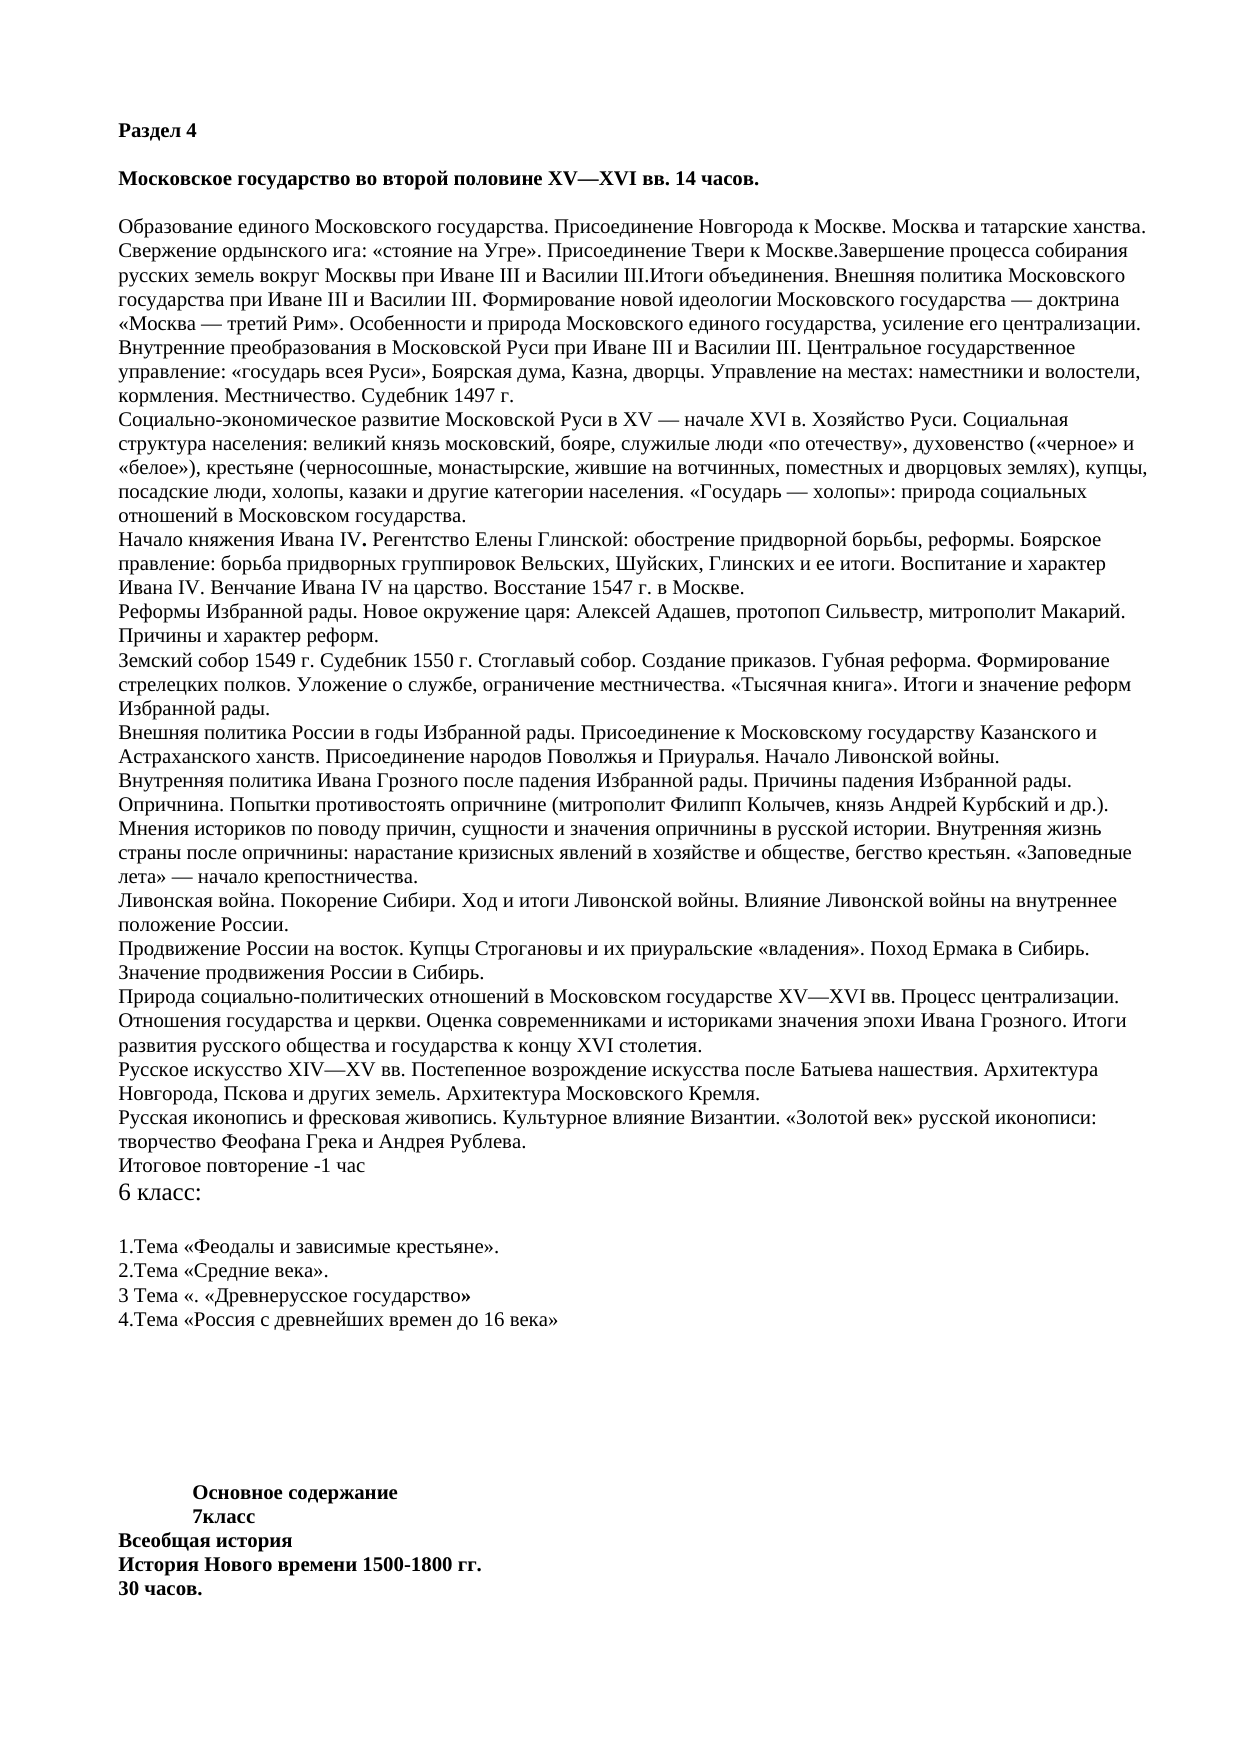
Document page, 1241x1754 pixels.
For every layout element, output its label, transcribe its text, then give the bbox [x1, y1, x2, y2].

text 4.Тема «Россия с древнейших времен до 16 века» [118, 1307, 1152, 1331]
text Основное содержание [118, 1480, 1152, 1504]
text 3 Тема «. «Древнерусское государство» [118, 1282, 1152, 1307]
text 1.Тема «Феодалы и зависимые крестьяне». [118, 1234, 1152, 1258]
text Всеобщая история [118, 1528, 1152, 1552]
text Внешняя политика России в годы Избранной рады. Присоединение к Московскому государству Казанского и Астраханского ханств. Присоединение народов Поволжья и Приуралья. Начало Ливонской войны. [118, 720, 1152, 768]
text 6 класс: [118, 1177, 1152, 1206]
text 7класс [118, 1504, 1152, 1528]
text Московское государство во второй половине XV—XVI вв. 14 часов. [118, 166, 1152, 190]
text 2.Тема «Средние века». [118, 1258, 1152, 1282]
text Природа социально-политических отношений в Московском государстве XV—XVI вв. Процесс централизации. Отношения государства и церкви. Оценка современниками и историками значения эпохи Ивана Грозного. Итоги развития русского общества и государства к концу XVI столетия. [118, 984, 1152, 1057]
text Продвижение России на восток. Купцы Строгановы и их приуральские «владения». Поход Ермака в Сибирь. Значение продвижения России в Сибирь. [118, 936, 1152, 984]
text Итоговое повторение -1 час [118, 1153, 1152, 1177]
text Социально-экономическое развитие Московской Руси в XV — начале XVI в. Хозяйство Руси. Социальная структура населения: великий князь московский, бояре, служилые люди «по отечеству», духовенство («черное» и «белое»), крестьяне (черносошные, монастырские, жившие на вотчинных, поместных и дворцовых землях), купцы, посадские люди, холопы, казаки и другие категории населения. «Государь — холопы»: природа социальных отношений в Московском государства. [118, 407, 1152, 527]
text Реформы Избранной рады. Новое окружение царя: Алексей Адашев, протопоп Сильвестр, митрополит Макарий. Причины и характер реформ. [118, 599, 1152, 647]
text История Нового времени 1500-1800 гг. [118, 1552, 1152, 1576]
text Образование единого Московского государства. Присоединение Новгорода к Москве. Москва и татарские ханства. Свержение ордынского ига: «стояние на Угре». Присоединение Твери к Москве.Завершение процесса собирания русских земель вокруг Москвы при Иване III и Василии III.Итоги объединения. Внешняя политика Московского государства при Иване III и Василии III. Формирование новой идеологии Московского государства — доктрина «Москва — третий Рим». Особенности и природа Московского единого государства, усиление его централизации. [118, 214, 1152, 335]
text 30 часов. [118, 1576, 1152, 1600]
text Ливонская война. Покорение Сибири. Ход и итоги Ливонской войны. Влияние Ливонской войны на внутреннее положение России. [118, 888, 1152, 936]
text Русская иконопись и фресковая живопись. Культурное влияние Византии. «Золотой век» русской иконописи: творчество Феофана Грека и Андрея Рублева. [118, 1105, 1152, 1153]
text Внутренние преобразования в Московской Руси при Иване III и Василии III. Центральное государственное управление: «государь всея Руси», Боярская дума, Казна, дворцы. Управление на местах: наместники и волостели, кормления. Местничество. Судебник 1497 г. [118, 335, 1152, 407]
text Русское искусство XIV—XV вв. Постепенное возрождение искусства после Батыева нашествия. Архитектура Новгорода, Пскова и других земель. Архитектура Московского Кремля. [118, 1057, 1152, 1105]
text Внутренняя политика Ивана Грозного после падения Избранной рады. Причины падения Избранной рады. Опричнина. Попытки противостоять опричнине (митрополит Филипп Колычев, князь Андрей Курбский и др.). Мнения историков по поводу причин, сущности и значения опричнины в русской истории. Внутренняя жизнь страны после опричнины: нарастание кризисных явлений в хозяйстве и обществе, бегство крестьян. «Заповедные лета» — начало крепостничества. [118, 768, 1152, 888]
text Раздел 4 [118, 118, 1152, 142]
text Начало княжения Ивана IV. Регентство Елены Глинской: обострение придворной борьбы, реформы. Боярское правление: борьба придворных группировок Вельских, Шуйских, Глинских и ее итоги. Воспитание и характер Ивана IV. Венчание Ивана IV на царство. Восстание 1547 г. в Москве. [118, 527, 1152, 599]
text Земский собор 1549 г. Судебник 1550 г. Стоглавый собор. Создание приказов. Губная реформа. Формирование стрелецких полков. Уложение о службе, ограничение местничества. «Тысячная книга». Итоги и значение реформ Избранной рады. [118, 647, 1152, 720]
